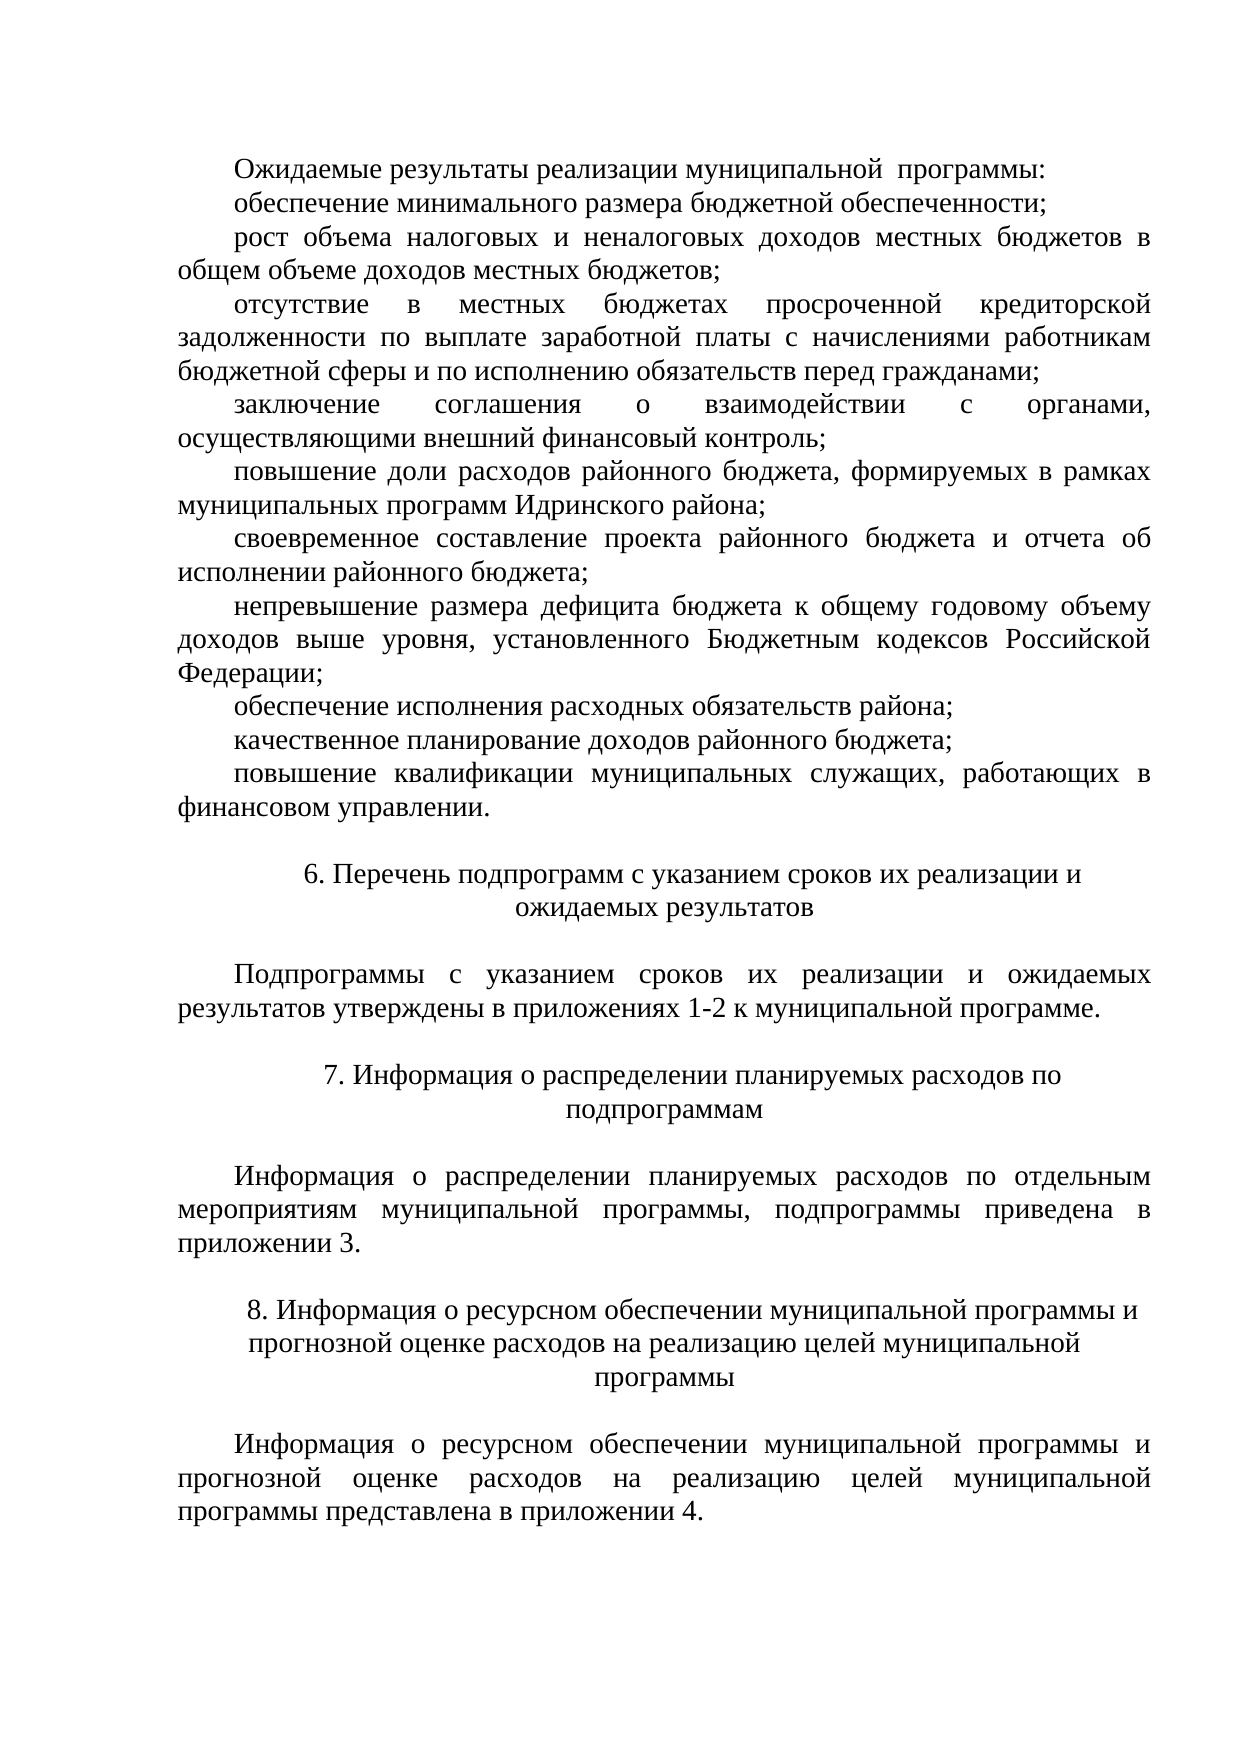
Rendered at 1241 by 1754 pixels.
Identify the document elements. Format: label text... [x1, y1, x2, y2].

text качественное планирование доходов районного бюджета; [177, 722, 1152, 755]
text отсутствие в местных бюджетах просроченной кредиторской задолженности по выплате заработной платы с начислениями работникам бюджетной сферы и по исполнению обязательств перед гражданами; [177, 286, 1152, 386]
text рост объема налоговых и неналоговых доходов местных бюджетов в общем объеме доходов местных бюджетов; [177, 219, 1152, 286]
text своевременное составление проекта районного бюджета и отчета об исполнении районного бюджета; [177, 521, 1152, 588]
text повышение квалификации муниципальных служащих, работающих в финансовом управлении. [177, 755, 1152, 822]
text 7. Информация о распределении планируемых расходов по подпрограммам [177, 1057, 1152, 1124]
text 8. Информация о ресурсном обеспечении муниципальной программы и прогнозной оценке расходов на реализацию целей муниципальной программы [177, 1292, 1152, 1393]
text обеспечение минимального размера бюджетной обеспеченности; [177, 185, 1152, 219]
text 6. Перечень подпрограмм с указанием сроков их реализации и ожидаемых результатов [177, 856, 1152, 923]
text повышение доли расходов районного бюджета, формируемых в рамках муниципальных программ Идринского района; [177, 453, 1152, 521]
text Информация о ресурсном обеспечении муниципальной программы и прогнозной оценке расходов на реализацию целей муниципальной программы представлена в приложении 4. [177, 1426, 1152, 1527]
text Ожидаемые результаты реализации муниципальной программы: [177, 152, 1152, 185]
text непревышение размера дефицита бюджета к общему годовому объему доходов выше уровня, установленного Бюджетным кодексов Российской Федерации; [177, 588, 1152, 688]
text Подпрограммы с указанием сроков их реализации и ожидаемых результатов утверждены в приложениях 1-2 к муниципальной программе. [177, 957, 1152, 1024]
text заключение соглашения о взаимодействии с органами, осуществляющими внешний финансовый контроль; [177, 386, 1152, 453]
text обеспечение исполнения расходных обязательств района; [177, 688, 1152, 722]
text Информация о распределении планируемых расходов по отдельным мероприятиям муниципальной программы, подпрограммы приведена в приложении 3. [177, 1158, 1152, 1258]
